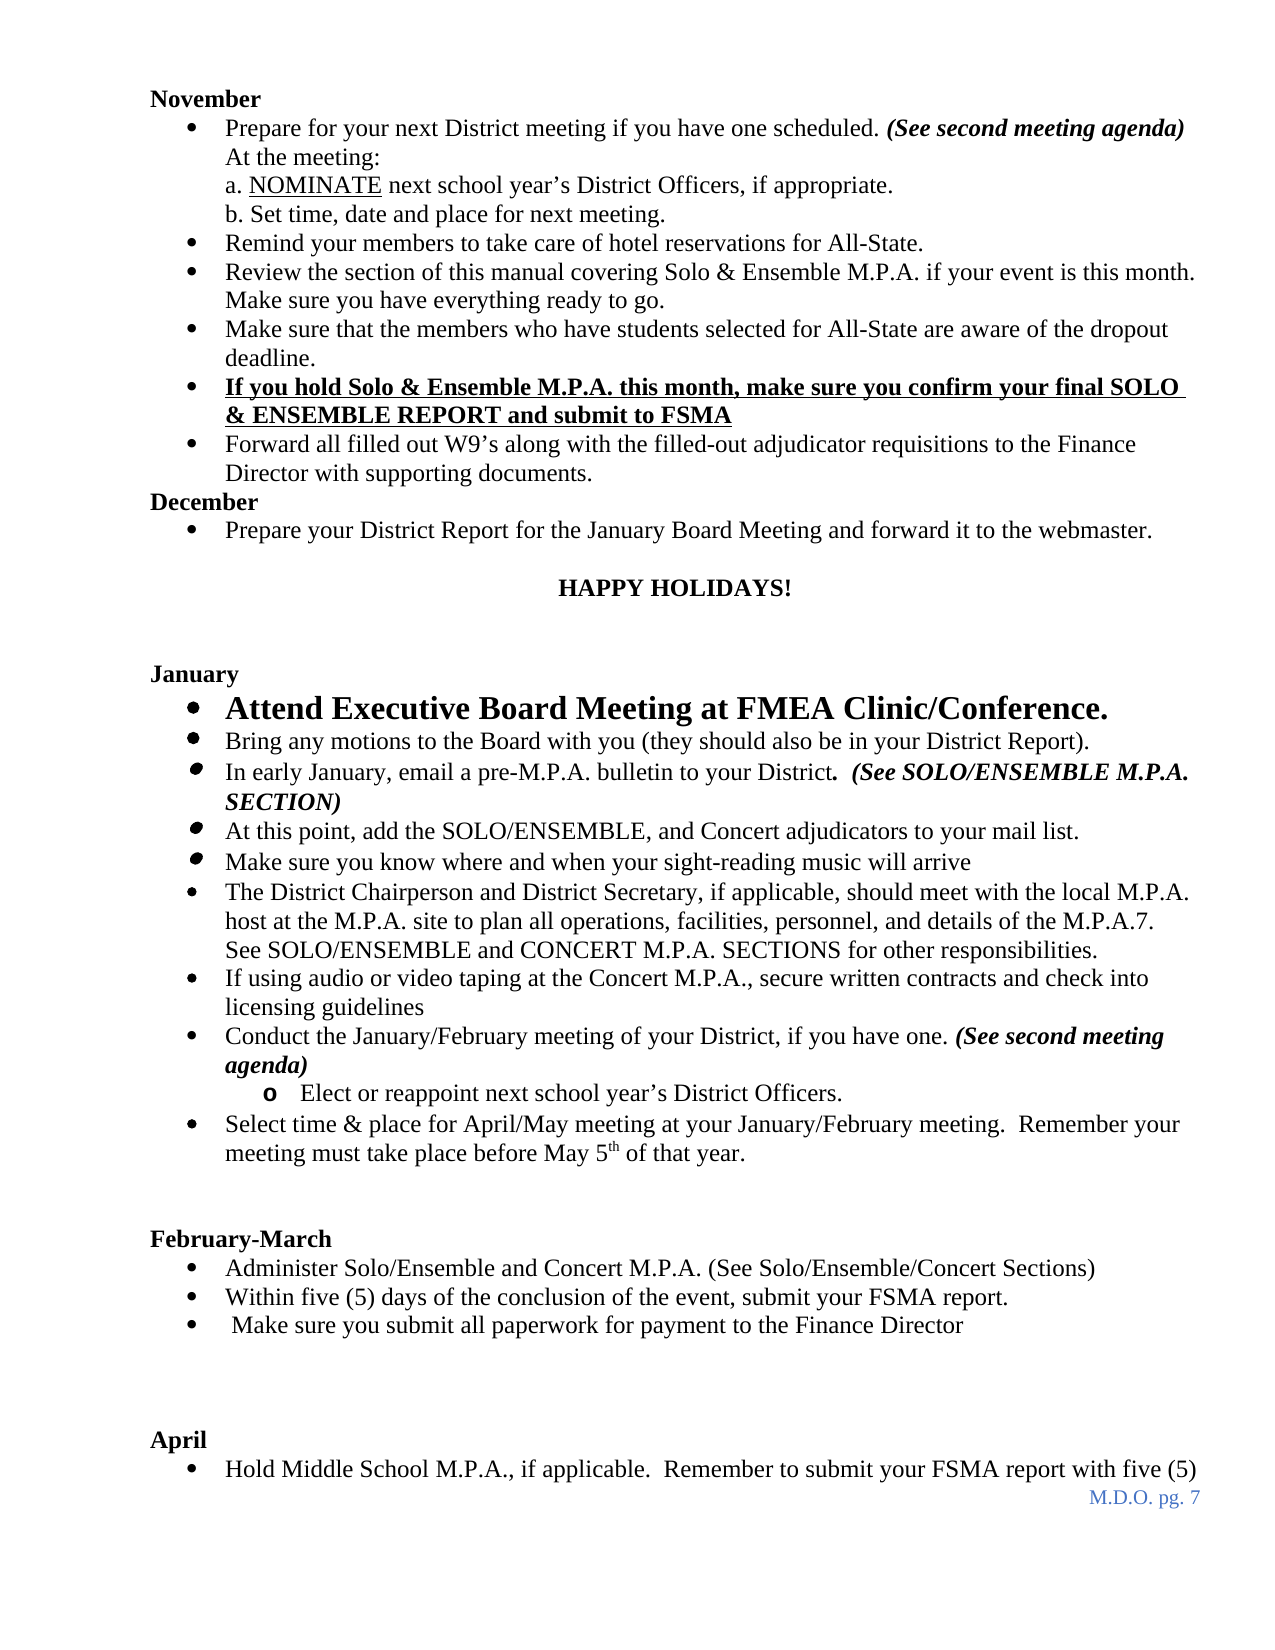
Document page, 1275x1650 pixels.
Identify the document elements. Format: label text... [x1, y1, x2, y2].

list Bring any motions to the Board with you (they should also be in your District Report). [187, 726, 1200, 757]
list Within five (5) days of the conclusion of the event, submit your FSMA report. [187, 1282, 1200, 1311]
text January [150, 659, 1200, 688]
list Review the section of this manual covering Solo & Ensemble M.P.A. if your event is this month. Make sure you have everything ready to go. [187, 257, 1200, 314]
list Forward all filled out W9’s along with the filled-out adjudicator requisitions to the Finance Director with supporting documents. [187, 429, 1200, 487]
list If you hold Solo & Ensemble M.P.A. this month, make sure you confirm your final SOLO & ENSEMBLE REPORT and submit to FSMA [187, 372, 1200, 429]
list Make sure that the members who have students selected for All-State are aware of the dropout deadline. [187, 314, 1200, 372]
text b. Set time, date and place for next meeting. [150, 199, 1200, 228]
list Prepare for your next District meeting if you have one scheduled. (See second meeting agenda) At the meeting: [187, 113, 1200, 171]
list If using audio or video taping at the Concert M.P.A., secure written contracts and check into licensing guidelines [187, 963, 1200, 1021]
list Make sure you know where and when your sight-reading music will arrive [187, 847, 1200, 877]
list Conduct the January/February meeting of your District, if you have one. (See second meeting agenda) [187, 1021, 1200, 1078]
list Remind your members to take care of hotel reservations for All-State. [187, 228, 1200, 257]
text February-March [150, 1224, 1200, 1253]
list Prepare your District Report for the January Board Meeting and forward it to the webmaster. [187, 516, 1200, 544]
list At this point, add the SOLO/ENSEMBLE, and Concert adjudicators to your mail list. [187, 816, 1200, 847]
list Administer Solo/Ensemble and Concert M.P.A. (See Solo/Ensemble/Concert Sections) [187, 1253, 1200, 1282]
text April [150, 1426, 1200, 1454]
list In early January, email a pre-M.P.A. bulletin to your District. (See SOLO/ENSEMBLE M.P.A. SECTION) [187, 757, 1200, 816]
list Select time & place for April/May meeting at your January/February meeting. Remember your meeting must take place before May 5th of that year. [187, 1109, 1200, 1167]
text November [150, 84, 1200, 113]
list Make sure you submit all paperwork for payment to the Finance Director [187, 1311, 1200, 1339]
text December [150, 487, 1200, 516]
list The District Chairperson and District Secretary, if applicable, should meet with the local M.P.A. host at the M.P.A. site to plan all operations, facilities, personnel, and details of the M.P.A.7. See SOLO/ENSEMBLE and CONCERT M.P.A. SECTIONS for other responsibilities. [187, 877, 1200, 963]
list Hold Middle School M.P.A., if applicable. Remember to submit your FSMA report with five (5) [187, 1454, 1200, 1483]
text HAPPY HOLIDAYS! [150, 573, 1200, 602]
text a. NOMINATE next school year’s District Officers, if appropriate. [150, 171, 1200, 199]
list Elect or reappoint next school year’s District Officers. [262, 1078, 1200, 1109]
list Attend Executive Board Meeting at FMEA Clinic/Conference. [187, 688, 1200, 726]
